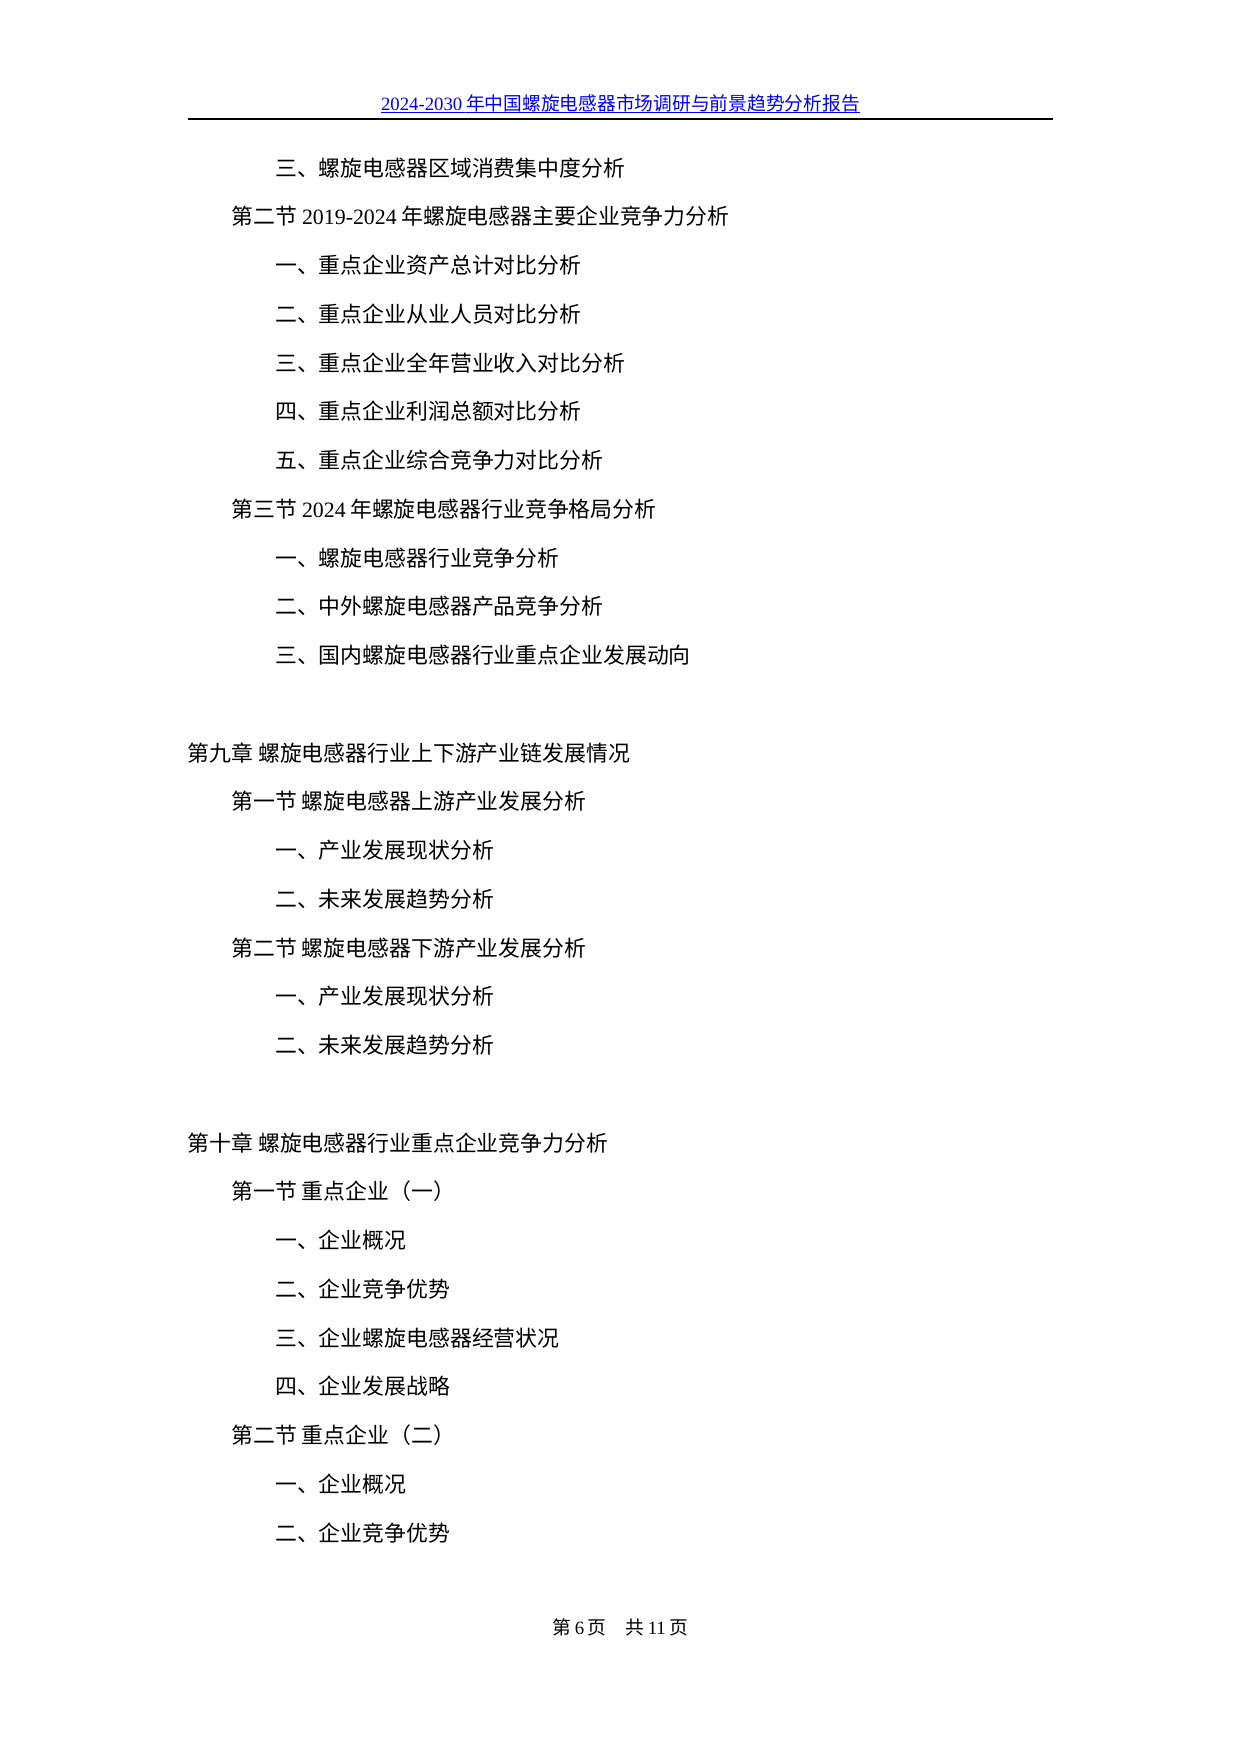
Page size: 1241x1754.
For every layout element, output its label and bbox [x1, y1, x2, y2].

text [187, 150, 1053, 1548]
